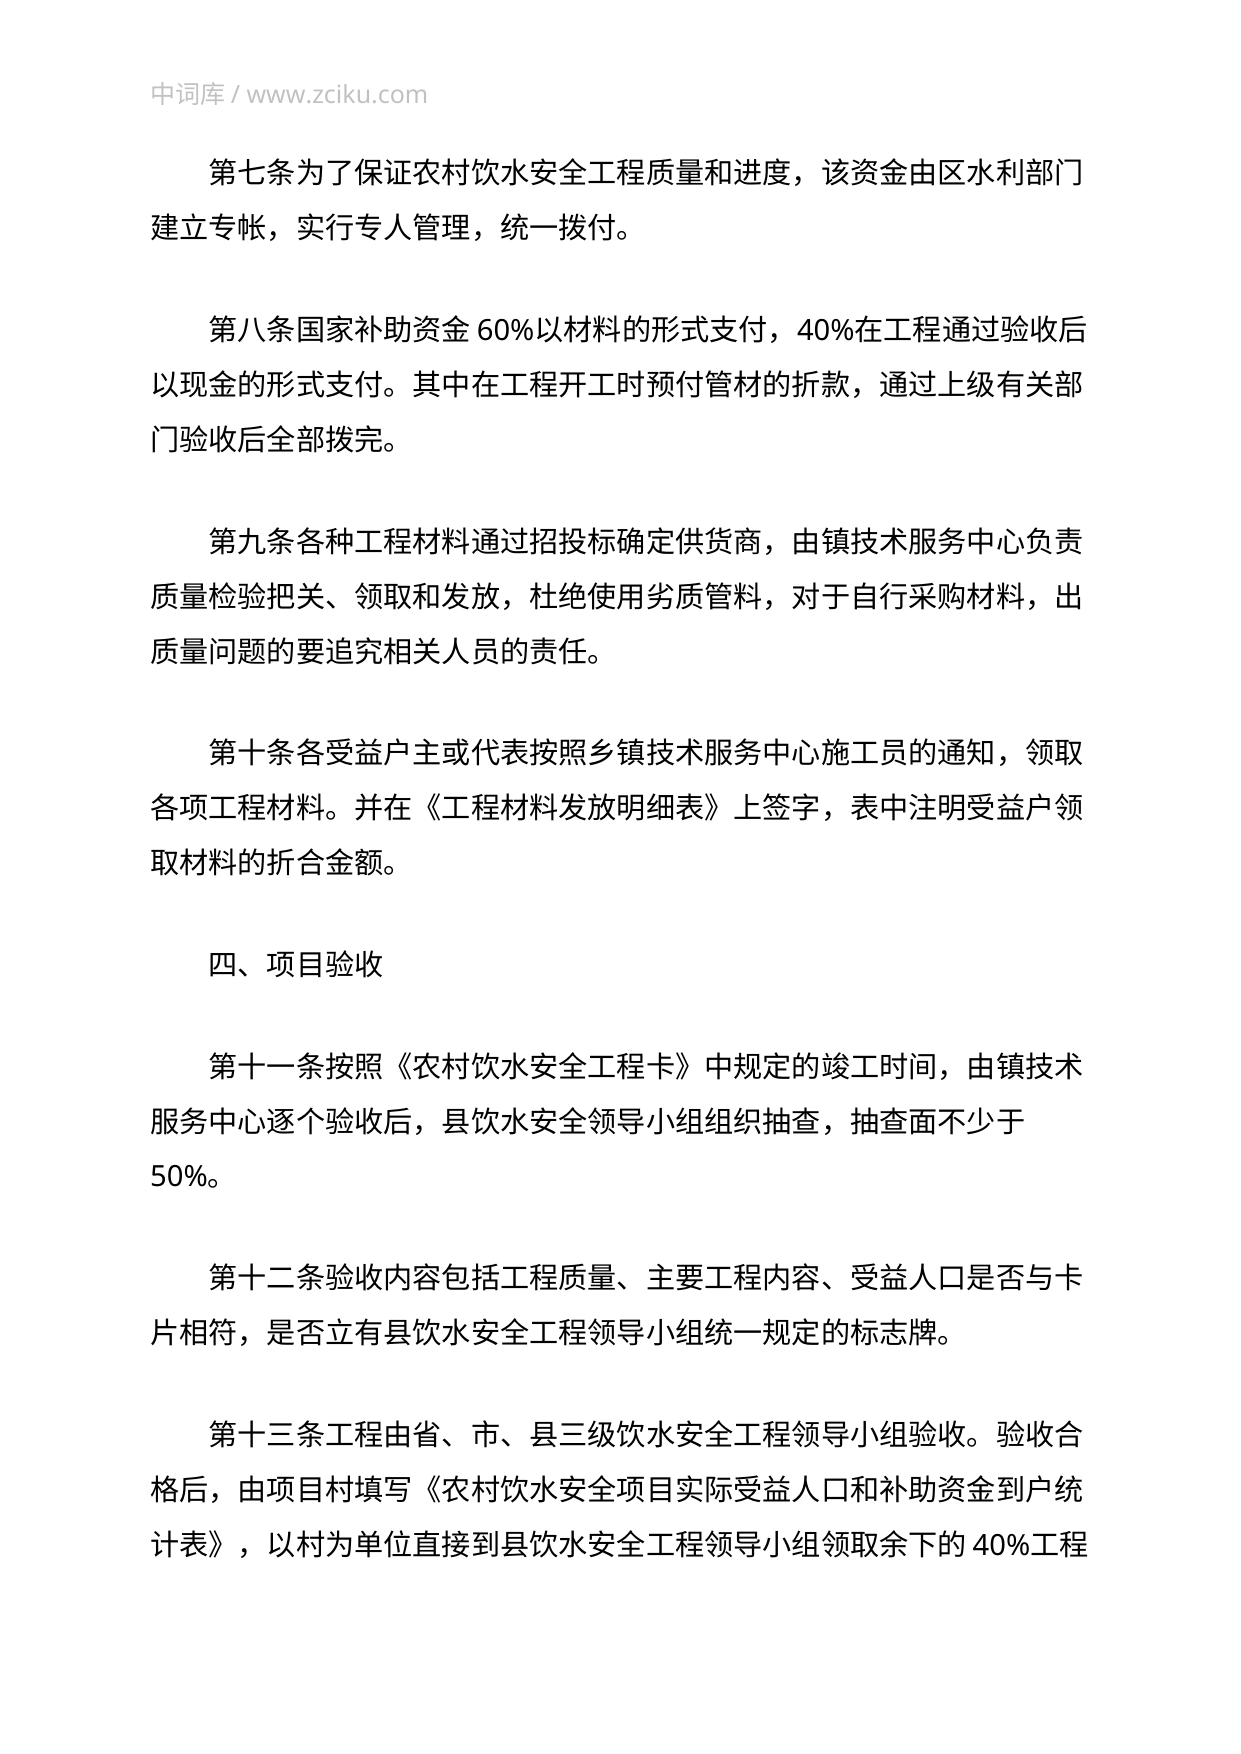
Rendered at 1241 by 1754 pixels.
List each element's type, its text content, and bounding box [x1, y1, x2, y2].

text 第十二条验收内容包括工程质量、主要工程内容、受益人口是否与卡片相符，是否立有县饮水安全工程领导小组统一规定的标志牌。 [150, 1255, 1090, 1352]
text 第九条各种工程材料通过招投标确定供货商，由镇技术服务中心负责质量检验把关、领取和发放，杜绝使用劣质管料，对于自行采购材料，出质量问题的要追究相关人员的责任。 [150, 518, 1090, 670]
text 第十条各受益户主或代表按照乡镇技术服务中心施工员的通知，领取各项工程材料。并在《工程材料发放明细表》上签字，表中注明受益户领取材料的折合金额。 [150, 730, 1090, 882]
text 四、项目验收 [150, 941, 1090, 984]
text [150, 1412, 1090, 1564]
text 第七条为了保证农村饮水安全工程质量和进度，该资金由区水利部门建立专帐，实行专人管理，统一拨付。 [150, 150, 1090, 247]
text 第八条国家补助资金60%以材料的形式支付，40%在工程通过验收后以现金的形式支付。其中在工程开工时预付管材的折款，通过上级有关部门验收后全部拨完。 [150, 307, 1090, 459]
text 第十一条按照《农村饮水安全工程卡》中规定的竣工时间，由镇技术服务中心逐个验收后，县饮水安全领导小组组织抽查，抽查面不少于50%。 [150, 1043, 1090, 1195]
